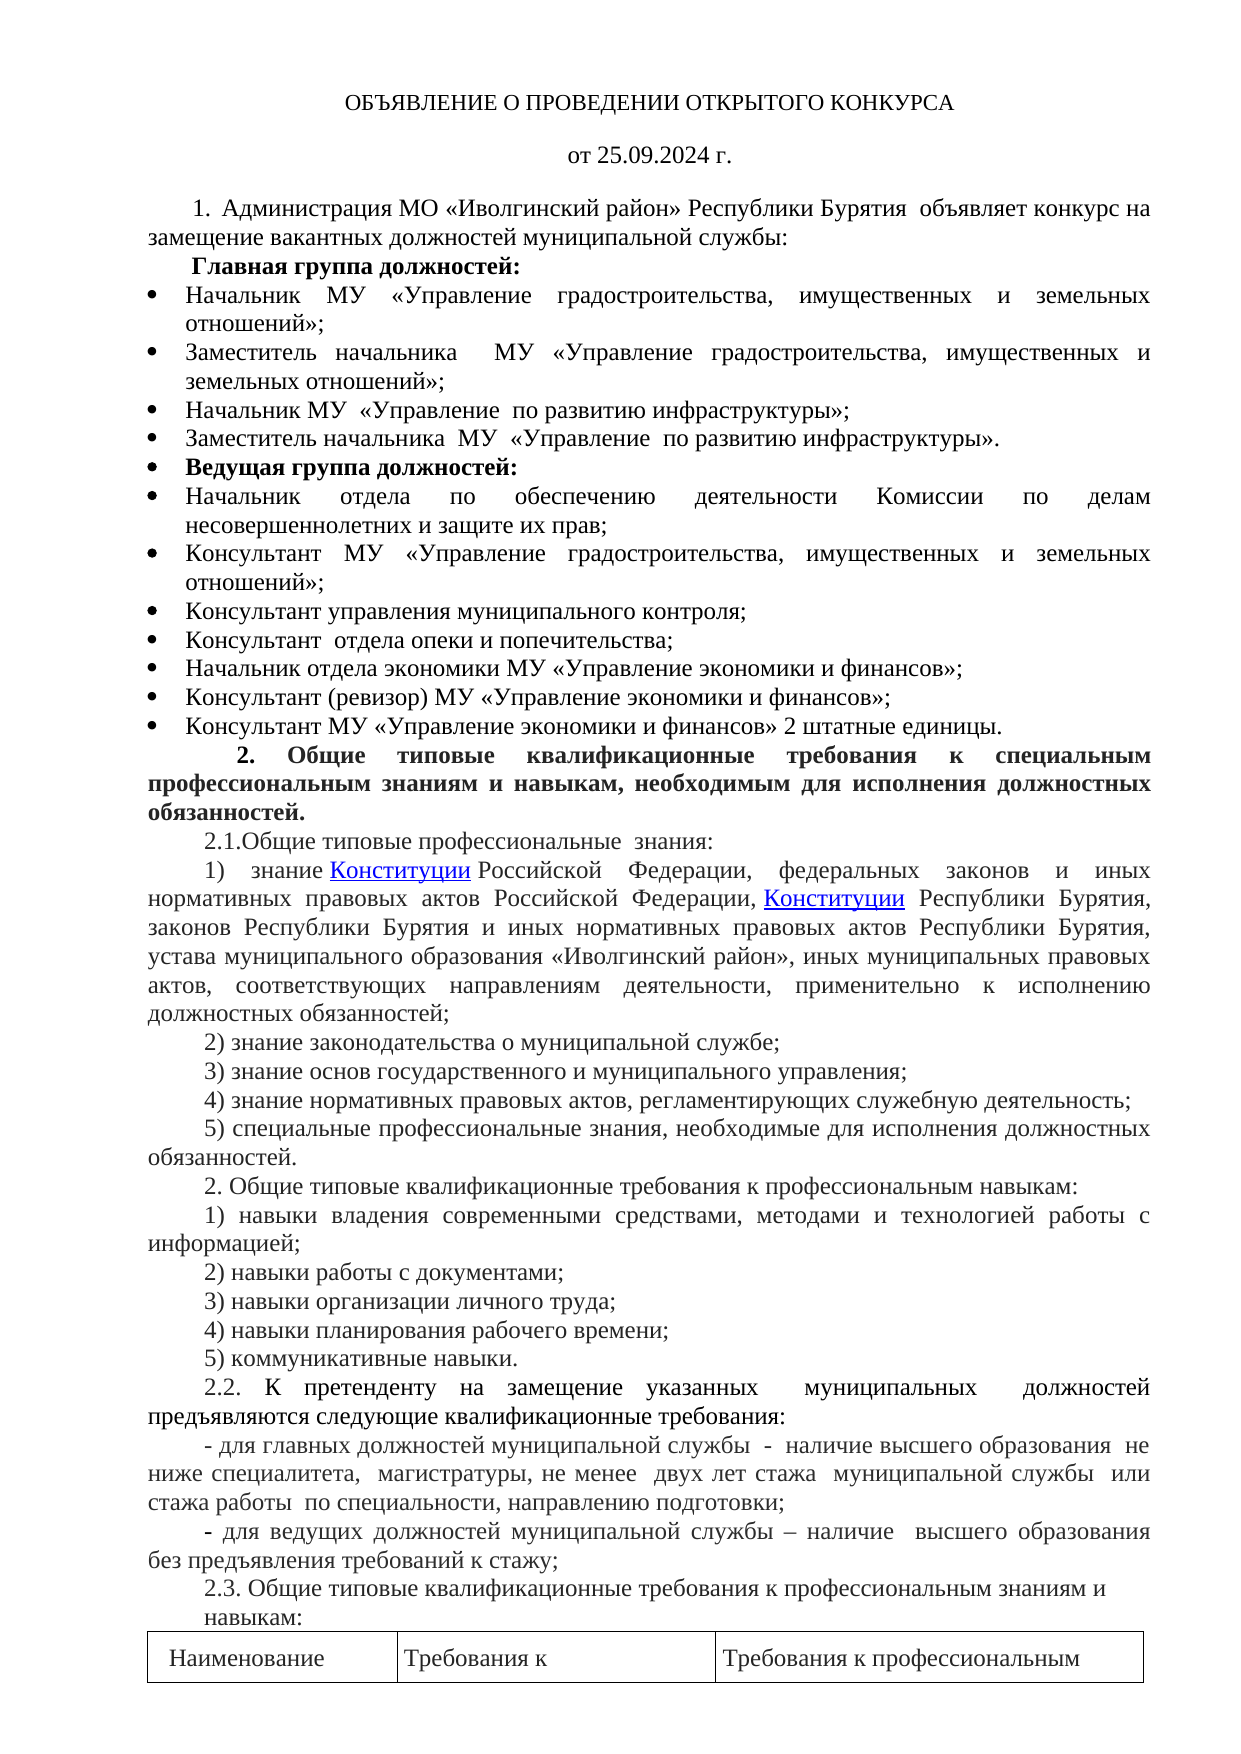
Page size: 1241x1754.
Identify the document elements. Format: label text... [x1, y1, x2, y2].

list Заместитель начальника МУ «Управление по развитию инфраструктуры». [148, 423, 1152, 452]
text 5) коммуникативные навыки. [148, 1343, 1152, 1372]
text 2) знание законодательства о муниципальной службе; [148, 1027, 1152, 1056]
list Консультант МУ «Управление градостроительства, имущественных и земельных отношений»; [148, 538, 1152, 596]
list Главная группа должностей: [148, 251, 1152, 280]
text - для главных должностей муниципальной службы - наличие высшего образования не ниже специалитета, магистратуры, не менее двух лет стажа муниципальной службы или стажа работы по специальности, направлению подготовки; [148, 1430, 1152, 1516]
text ОБЪЯВЛЕНИЕ О ПРОВЕДЕНИИ ОТКРЫТОГО КОНКУРСА [148, 89, 1152, 115]
list Начальник отдела экономики МУ «Управление экономики и финансов»; [148, 653, 1152, 682]
list 2. Общие типовые квалификационные требования к специальным профессиональным знаниям и навыкам, необходимым для исполнения должностных обязанностей. [148, 740, 1152, 826]
list Заместитель начальника МУ «Управление градостроительства, имущественных и земельных отношений»; [148, 337, 1152, 395]
text 3) навыки организации личного труда; [148, 1286, 1152, 1315]
text 2.3. Общие типовые квалификационные требования к профессиональным знаниям и [148, 1573, 1152, 1602]
list Администрация МО «Иволгинский район» Республики Бурятия объявляет конкурс на замещение вакантных должностей муниципальной службы: [148, 193, 1152, 251]
text 2) навыки работы с документами; [148, 1257, 1152, 1286]
text 4) навыки планирования рабочего времени; [148, 1315, 1152, 1343]
list Консультант МУ «Управление экономики и финансов» 2 штатные единицы. [148, 711, 1152, 740]
text 3) знание основ государственного и муниципального управления; [148, 1056, 1152, 1085]
text от 25.09.2024 г. [148, 140, 1152, 168]
text - для ведущих должностей муниципальной службы – наличие высшего образования без предъявления требований к стажу; [148, 1516, 1152, 1573]
text 1) знание Конституции Российской Федерации, федеральных законов и иных нормативных правовых актов Российской Федерации, Конституции Республики Бурятия, законов Республики Бурятия и иных нормативных правовых актов Республики Бурятия, устава муниципального образования «Иволгинский район», иных муниципальных правовых актов, соответствующих направлениям деятельности, применительно к исполнению должностных обязанностей; [148, 855, 1152, 1027]
text 2.1.Общие типовые профессиональные знания: [148, 826, 1152, 855]
list Начальник МУ «Управление по развитию инфраструктуры»; [148, 395, 1152, 423]
list Начальник отдела по обеспечению деятельности Комиссии по делам несовершеннолетних и защите их прав; [148, 481, 1152, 538]
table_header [398, 1632, 715, 1682]
text 2.2. К претенденту на замещение указанных муниципальных должностей предъявляются следующие квалификационные требования: [148, 1372, 1152, 1430]
list Начальник МУ «Управление градостроительства, имущественных и земельных отношений»; [148, 280, 1152, 337]
text 2. Общие типовые квалификационные требования к профессиональным навыкам: [148, 1171, 1152, 1200]
text навыкам: [148, 1602, 1152, 1631]
list Консультант (ревизор) МУ «Управление экономики и финансов»; [148, 682, 1152, 711]
list Ведущая группа должностей: [148, 452, 1152, 481]
list Консультант управления муниципального контроля; [148, 596, 1152, 625]
list Консультант отдела опеки и попечительства; [148, 625, 1152, 653]
text 5) специальные профессиональные знания, необходимые для исполнения должностных обязанностей. [148, 1113, 1152, 1171]
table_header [716, 1632, 1143, 1682]
text 4) знание нормативных правовых актов, регламентирующих служебную деятельность; [148, 1085, 1152, 1113]
text 1) навыки владения современными средствами, методами и технологией работы с информацией; [148, 1200, 1152, 1257]
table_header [148, 1632, 397, 1682]
